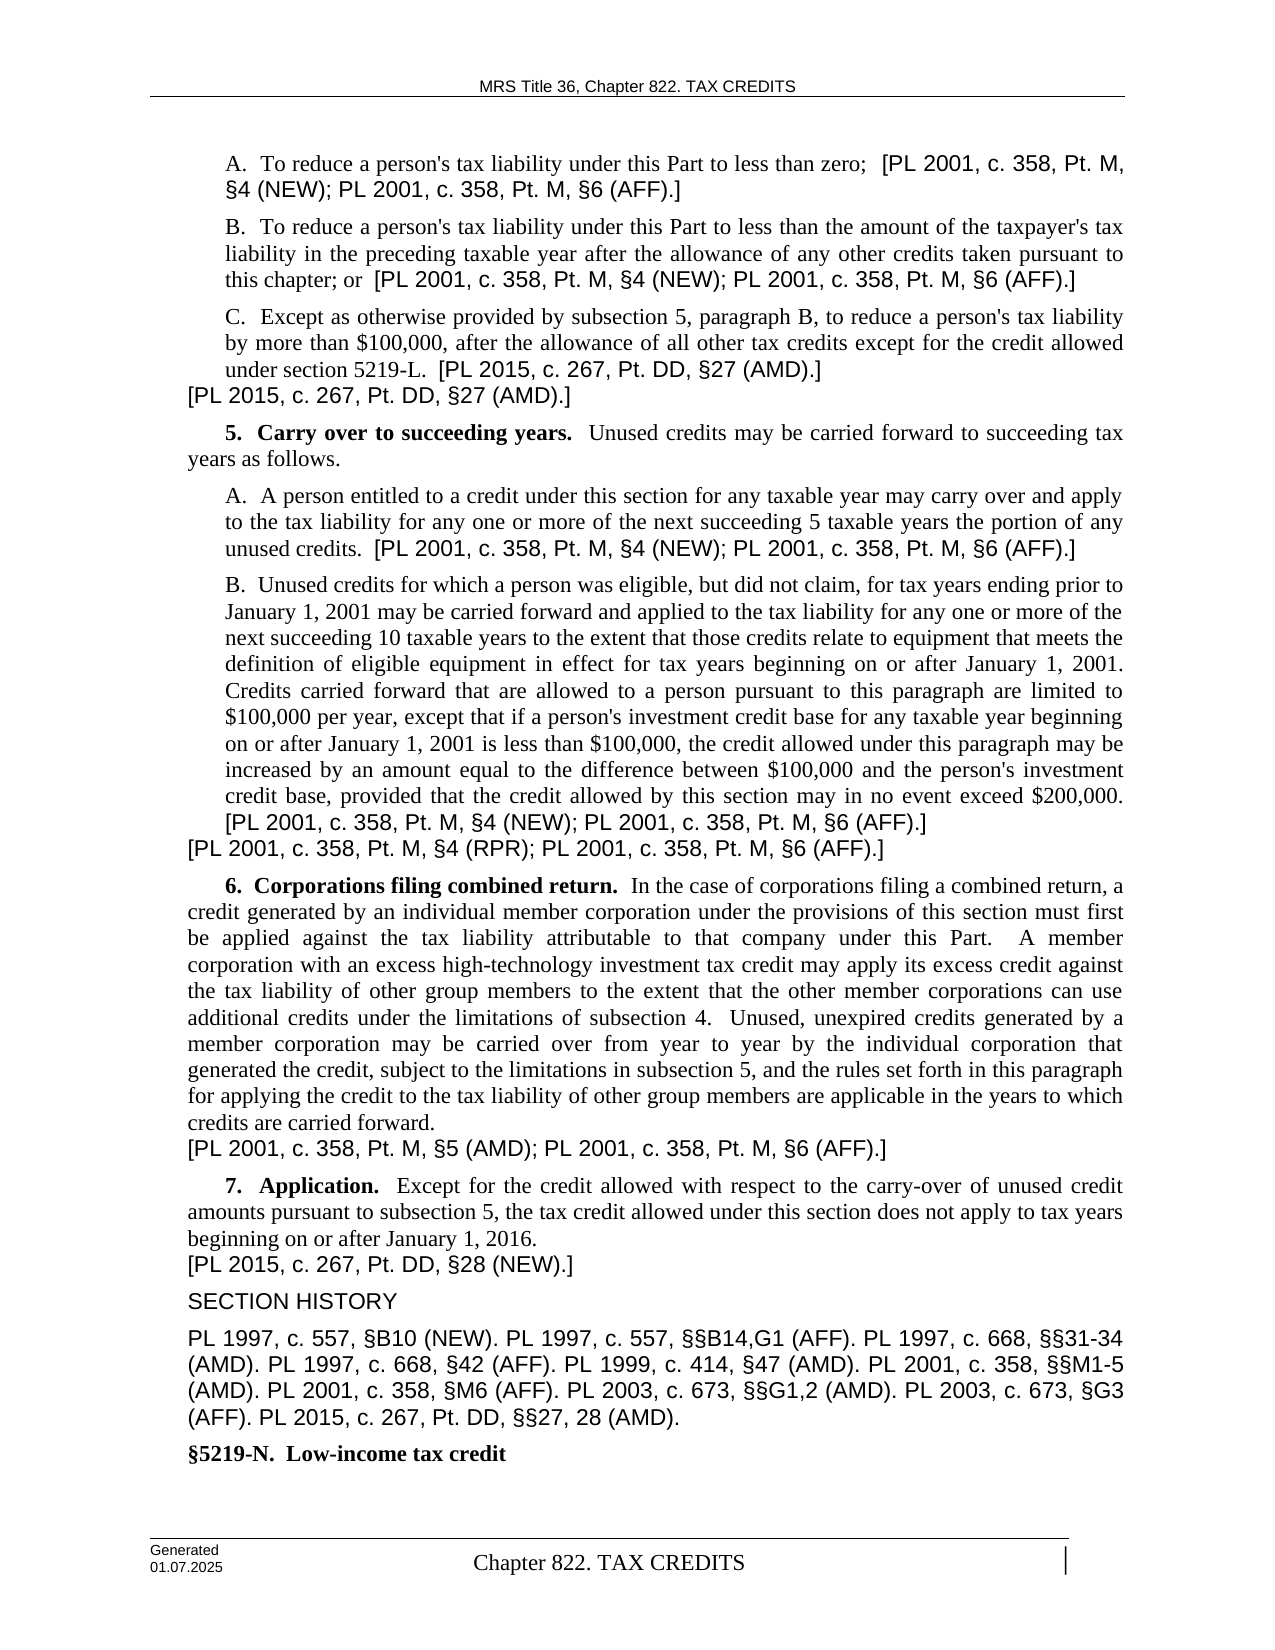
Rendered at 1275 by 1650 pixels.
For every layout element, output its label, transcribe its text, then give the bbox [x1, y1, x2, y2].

text [PL 2001, c. 358, Pt. M, §4 (RPR); PL 2001, c. 358, Pt. M, §6 (AFF).] [187, 835, 1125, 861]
text 5. Carry over to succeeding years. Unused credits may be carried forward to succeeding tax years as follows. [187, 419, 1125, 471]
text PL 1997, c. 557, §B10 (NEW). PL 1997, c. 557, §§B14,G1 (AFF). PL 1997, c. 668, §§31-34 (AMD). PL 1997, c. 668, §42 (AFF). PL 1999, c. 414, §47 (AMD). PL 2001, c. 358, §§M1-5 (AMD). PL 2001, c. 358, §M6 (AFF). PL 2003, c. 673, §§G1,2 (AMD). PL 2003, c. 673, §G3 (AFF). PL 2015, c. 267, Pt. DD, §§27, 28 (AMD). [187, 1325, 1125, 1430]
text SECTION HISTORY [187, 1288, 1125, 1314]
text §5219-N. Low-income tax credit [187, 1441, 1125, 1467]
text 7. Application. Except for the credit allowed with respect to the carry-over of unused credit amounts pursuant to subsection 5, the tax credit allowed under this section does not apply to tax years beginning on or after January 1, 2016. [187, 1172, 1125, 1251]
text C. Except as otherwise provided by subsection 5, paragraph B, to reduce a person's tax liability by more than $100,000, after the allowance of all other tax credits except for the credit allowed under section 5219‑L. [PL 2015, c. 267, Pt. DD, §27 (AMD).] [225, 303, 1125, 382]
text A. A person entitled to a credit under this section for any taxable year may carry over and apply to the tax liability for any one or more of the next succeeding 5 taxable years the portion of any unused credits. [PL 2001, c. 358, Pt. M, §4 (NEW); PL 2001, c. 358, Pt. M, §6 (AFF).] [225, 482, 1125, 561]
text 6. Corporations filing combined return. In the case of corporations filing a combined return, a credit generated by an individual member corporation under the provisions of this section must first be applied against the tax liability attributable to that company under this Part. A member corporation with an excess high-technology investment tax credit may apply its excess credit against the tax liability of other group members to the extent that the other member corporations can use additional credits under the limitations of subsection 4. Unused, unexpired credits generated by a member corporation may be carried over from year to year by the individual corporation that generated the credit, subject to the limitations in subsection 5, and the rules set forth in this paragraph for applying the credit to the tax liability of other group members are applicable in the years to which credits are carried forward. [187, 872, 1125, 1135]
text [PL 2001, c. 358, Pt. M, §5 (AMD); PL 2001, c. 358, Pt. M, §6 (AFF).] [187, 1135, 1125, 1162]
text B. To reduce a person's tax liability under this Part to less than the amount of the taxpayer's tax liability in the preceding taxable year after the allowance of any other credits taken pursuant to this chapter; or [PL 2001, c. 358, Pt. M, §4 (NEW); PL 2001, c. 358, Pt. M, §6 (AFF).] [225, 213, 1125, 292]
text [PL 2015, c. 267, Pt. DD, §28 (NEW).] [187, 1251, 1125, 1277]
text [PL 2015, c. 267, Pt. DD, §27 (AMD).] [187, 382, 1125, 408]
text A. To reduce a person's tax liability under this Part to less than zero; [PL 2001, c. 358, Pt. M, §4 (NEW); PL 2001, c. 358, Pt. M, §6 (AFF).] [225, 150, 1125, 203]
text B. Unused credits for which a person was eligible, but did not claim, for tax years ending prior to January 1, 2001 may be carried forward and applied to the tax liability for any one or more of the next succeeding 10 taxable years to the extent that those credits relate to equipment that meets the definition of eligible equipment in effect for tax years beginning on or after January 1, 2001. Credits carried forward that are allowed to a person pursuant to this paragraph are limited to $100,000 per year, except that if a person's investment credit base for any taxable year beginning on or after January 1, 2001 is less than $100,000, the credit allowed under this paragraph may be increased by an amount equal to the difference between $100,000 and the person's investment credit base, provided that the credit allowed by this section may in no event exceed $200,000. [PL 2001, c. 358, Pt. M, §4 (NEW); PL 2001, c. 358, Pt. M, §6 (AFF).] [225, 571, 1125, 835]
